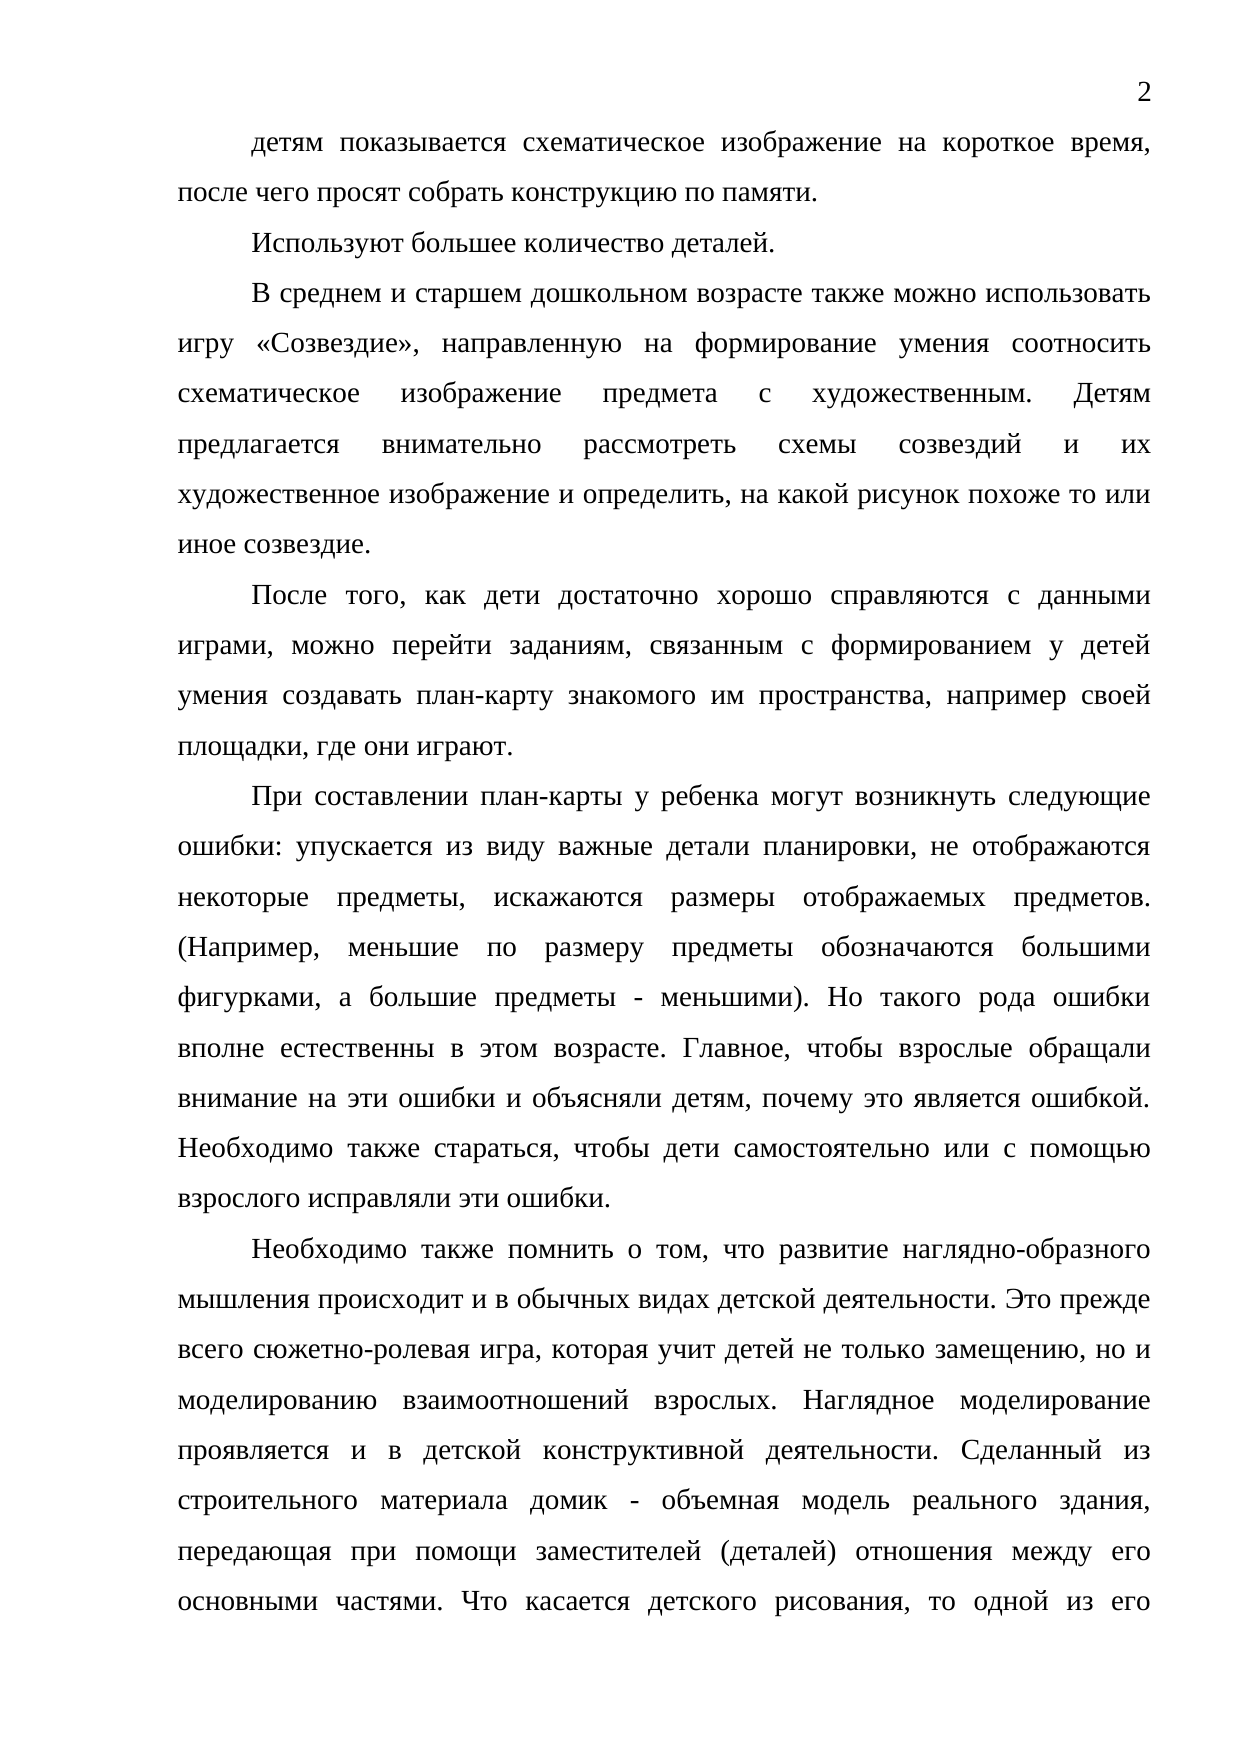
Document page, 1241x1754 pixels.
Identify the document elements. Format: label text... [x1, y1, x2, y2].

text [177, 1231, 1152, 1617]
text В среднем и старшем дошкольном возрасте также можно использовать игру «Созвездие», направленную на формирование умения соотносить схематическое изображение предмета с художественным. Детям предлагается внимательно рассмотреть схемы созвездий и их художественное изображение и определить, на какой рисунок похоже то или иное созвездие. [177, 275, 1152, 560]
text детям показывается схематическое изображение на короткое время, после чего просят собрать конструкцию по памяти. [177, 124, 1152, 208]
text При составлении план-карты у ребенка могут возникнуть следующие ошибки: упускается из виду важные детали планировки, не отображаются некоторые предметы, искажаются размеры отображаемых предметов. (Например, меньшие по размеру предметы обозначаются большими фигурками, а большие предметы - меньшими). Но такого рода ошибки вполне естественны в этом возрасте. Главное, чтобы взрослые обращали внимание на эти ошибки и объясняли детям, почему это является ошибкой. Необходимо также стараться, чтобы дети самостоятельно или с помощью взрослого исправляли эти ошибки. [177, 778, 1152, 1214]
text Используют большее количество деталей. [177, 225, 1152, 258]
text После того, как дети достаточно хорошо справляются с данными играми, можно перейти заданиям, связанным с формированием у детей умения создавать план-карту знакомого им пространства, например своей площадки, где они играют. [177, 577, 1152, 761]
